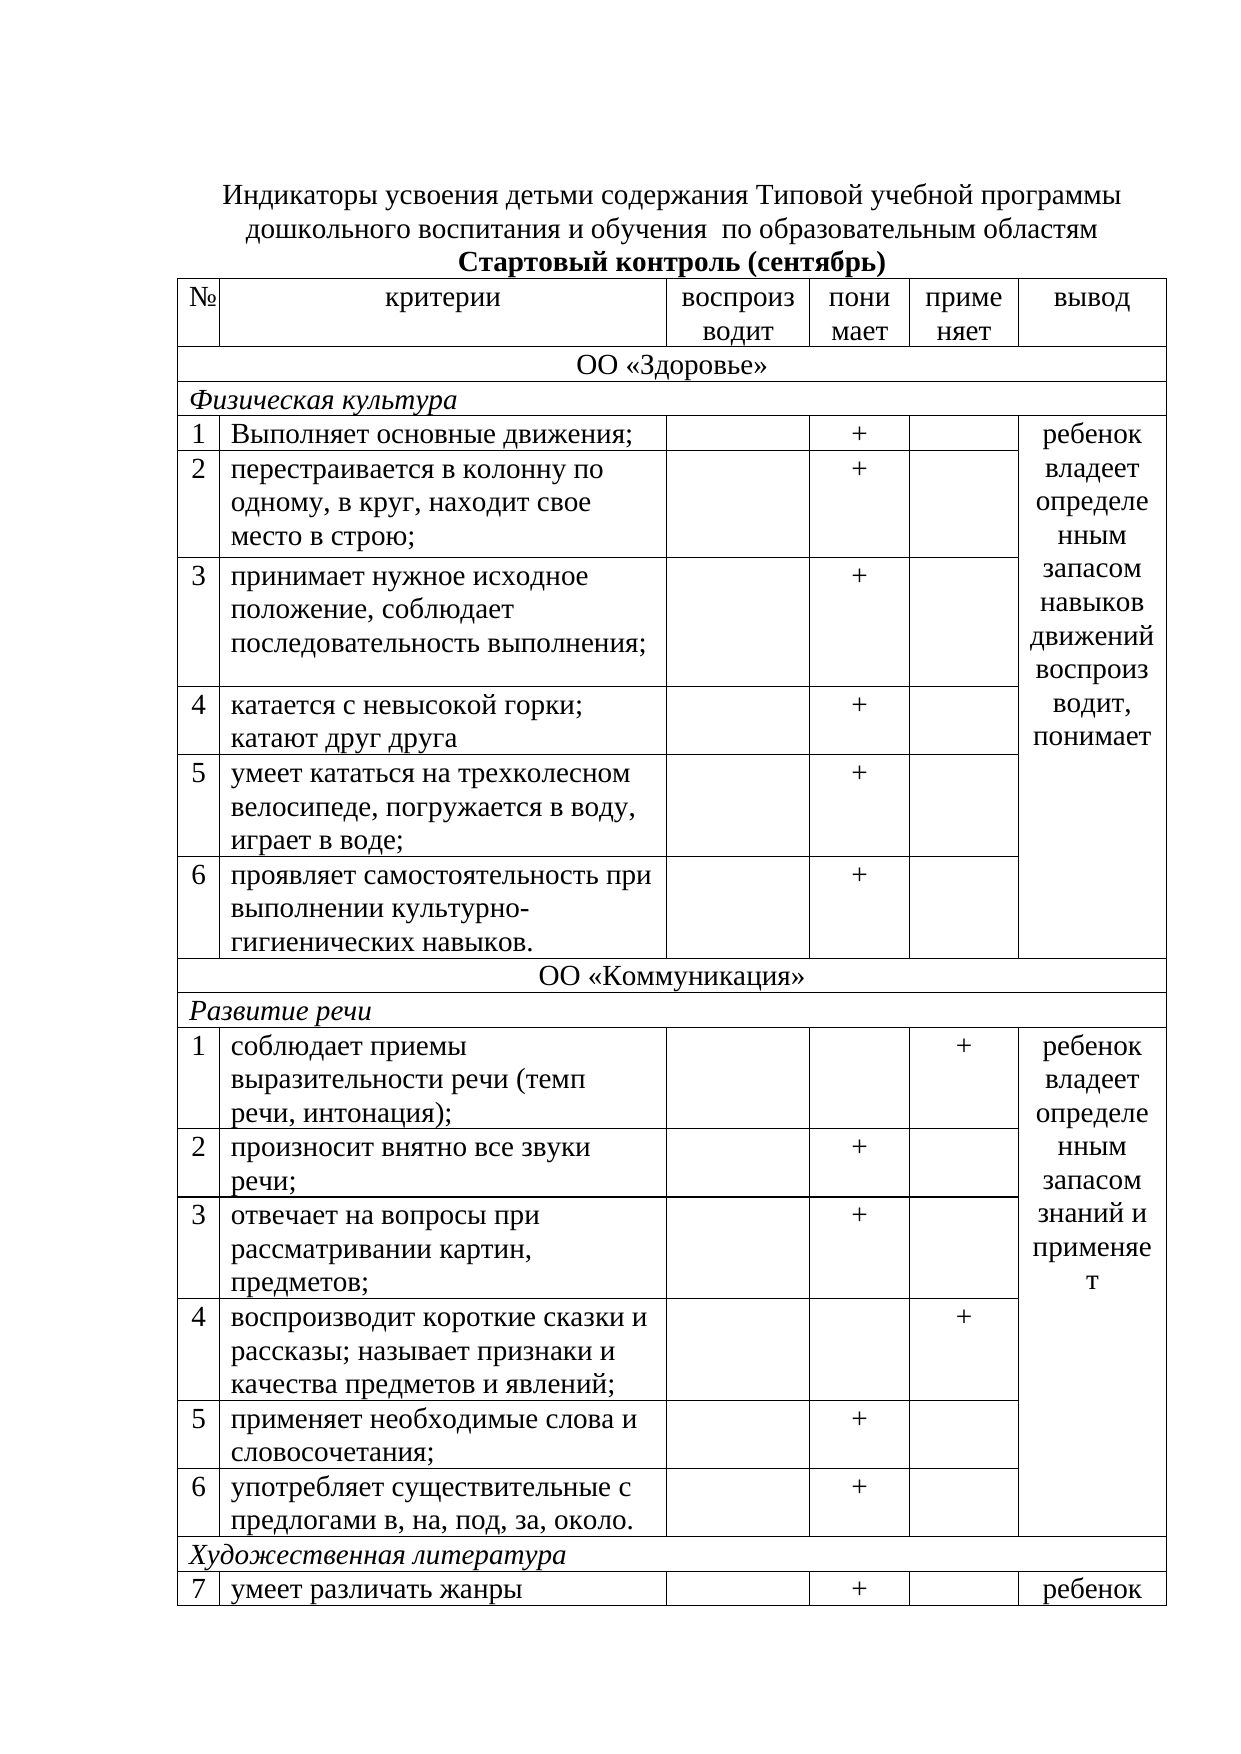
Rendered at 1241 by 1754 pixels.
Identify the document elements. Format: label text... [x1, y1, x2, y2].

table_cell 6 [178, 857, 219, 957]
table_cell 2 [178, 451, 219, 557]
table_cell [667, 1469, 809, 1536]
table_cell [667, 558, 809, 686]
table_cell [910, 1129, 1018, 1196]
table_cell Художественная литература [178, 1537, 1166, 1571]
table_cell отвечает на вопросы при рассматривании картин, предметов; [220, 1198, 666, 1298]
table_cell перестраивается в колонну по одному, в круг, находит свое место в строю; [220, 451, 666, 557]
table_cell + [810, 558, 909, 686]
table_cell 6 [178, 1469, 219, 1536]
table_cell [810, 1299, 909, 1400]
table_cell [910, 1401, 1018, 1468]
table_header понимает [810, 279, 909, 346]
table_cell [667, 755, 809, 856]
table_cell [667, 857, 809, 957]
table_header вывод [1019, 279, 1166, 346]
table_cell + [910, 1299, 1018, 1400]
table_cell 5 [178, 1401, 219, 1468]
table_cell [667, 1028, 809, 1128]
table_cell + [810, 1572, 909, 1605]
table_cell ОО «Здоровье» [178, 347, 1166, 381]
table_cell [810, 1028, 909, 1128]
table_cell [667, 1129, 809, 1196]
table_cell [910, 1469, 1018, 1536]
table_header критерии [220, 279, 666, 346]
table_header применяет [910, 279, 1018, 346]
table_cell [667, 1299, 809, 1400]
table_cell [667, 1401, 809, 1468]
text Индикаторы усвоения детьми содержания Типовой учебной программы дошкольного воспитания и обучения по образовательным областям [177, 177, 1167, 244]
table_cell соблюдает приемы выразительности речи (темп речи, интонация); [220, 1028, 666, 1128]
table_cell [667, 451, 809, 557]
table_cell + [810, 857, 909, 957]
table_cell 5 [178, 755, 219, 856]
table_cell + [810, 1129, 909, 1196]
table_cell 1 [178, 1028, 219, 1128]
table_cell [1019, 1572, 1166, 1605]
table_cell воспроизводит короткие сказки и рассказы; называет признаки и качества предметов и явлений; [220, 1299, 666, 1400]
table_cell 3 [178, 558, 219, 686]
table_cell [667, 687, 809, 754]
table_cell Физическая культура [178, 382, 1166, 415]
table_cell ребенок владеет определенным запасом навыков движений воспроизводит, понимает [1019, 416, 1166, 957]
table_cell [910, 558, 1018, 686]
table_cell употребляет существительные с предлогами в, на, под, за, около. [220, 1469, 666, 1536]
table_cell ОО «Коммуникация» [178, 959, 1166, 992]
table_cell + [810, 1401, 909, 1468]
text Стартовый контроль (сентябрь) [177, 244, 1167, 278]
table_cell 7 [178, 1572, 219, 1605]
table_cell [910, 1572, 1018, 1605]
table_cell [667, 1198, 809, 1298]
table_cell + [810, 755, 909, 856]
table_cell + [810, 451, 909, 557]
table_cell [910, 687, 1018, 754]
table_cell применяет необходимые слова и словосочетания; [220, 1401, 666, 1468]
table_cell [910, 416, 1018, 450]
table_cell ребенок владеет определенным запасом знаний и применяет [1019, 1028, 1166, 1536]
table_cell Выполняет основные движения; [220, 416, 666, 450]
table_cell + [810, 1198, 909, 1298]
table_cell [667, 1572, 809, 1605]
table_cell [910, 755, 1018, 856]
table_cell 4 [178, 1299, 219, 1400]
table_cell проявляет самостоятельность при выполнении культурно-гигиенических навыков. [220, 857, 666, 957]
table_cell + [910, 1028, 1018, 1128]
table_cell 2 [178, 1129, 219, 1196]
table_cell умеет кататься на трехколесном велосипеде, погружается в воду, играет в воде; [220, 755, 666, 856]
table_cell 4 [178, 687, 219, 754]
table_cell 1 [178, 416, 219, 450]
table_cell + [810, 416, 909, 450]
table_cell [910, 451, 1018, 557]
table_cell [667, 416, 809, 450]
table_cell + [810, 1469, 909, 1536]
table_cell катается с невысокой горки; катают друг друга [220, 687, 666, 754]
table_cell [910, 1198, 1018, 1298]
table_cell [910, 857, 1018, 957]
table_cell + [810, 687, 909, 754]
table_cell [220, 1572, 666, 1605]
table_cell Развитие речи [178, 993, 1166, 1027]
table_header № [178, 279, 219, 346]
table_cell произносит внятно все звуки речи; [220, 1129, 666, 1196]
table_cell принимает нужное исходное положение, соблюдает последовательность выполнения; [220, 558, 666, 686]
table_header воспроизводит [667, 279, 809, 346]
table_cell 3 [178, 1198, 219, 1298]
